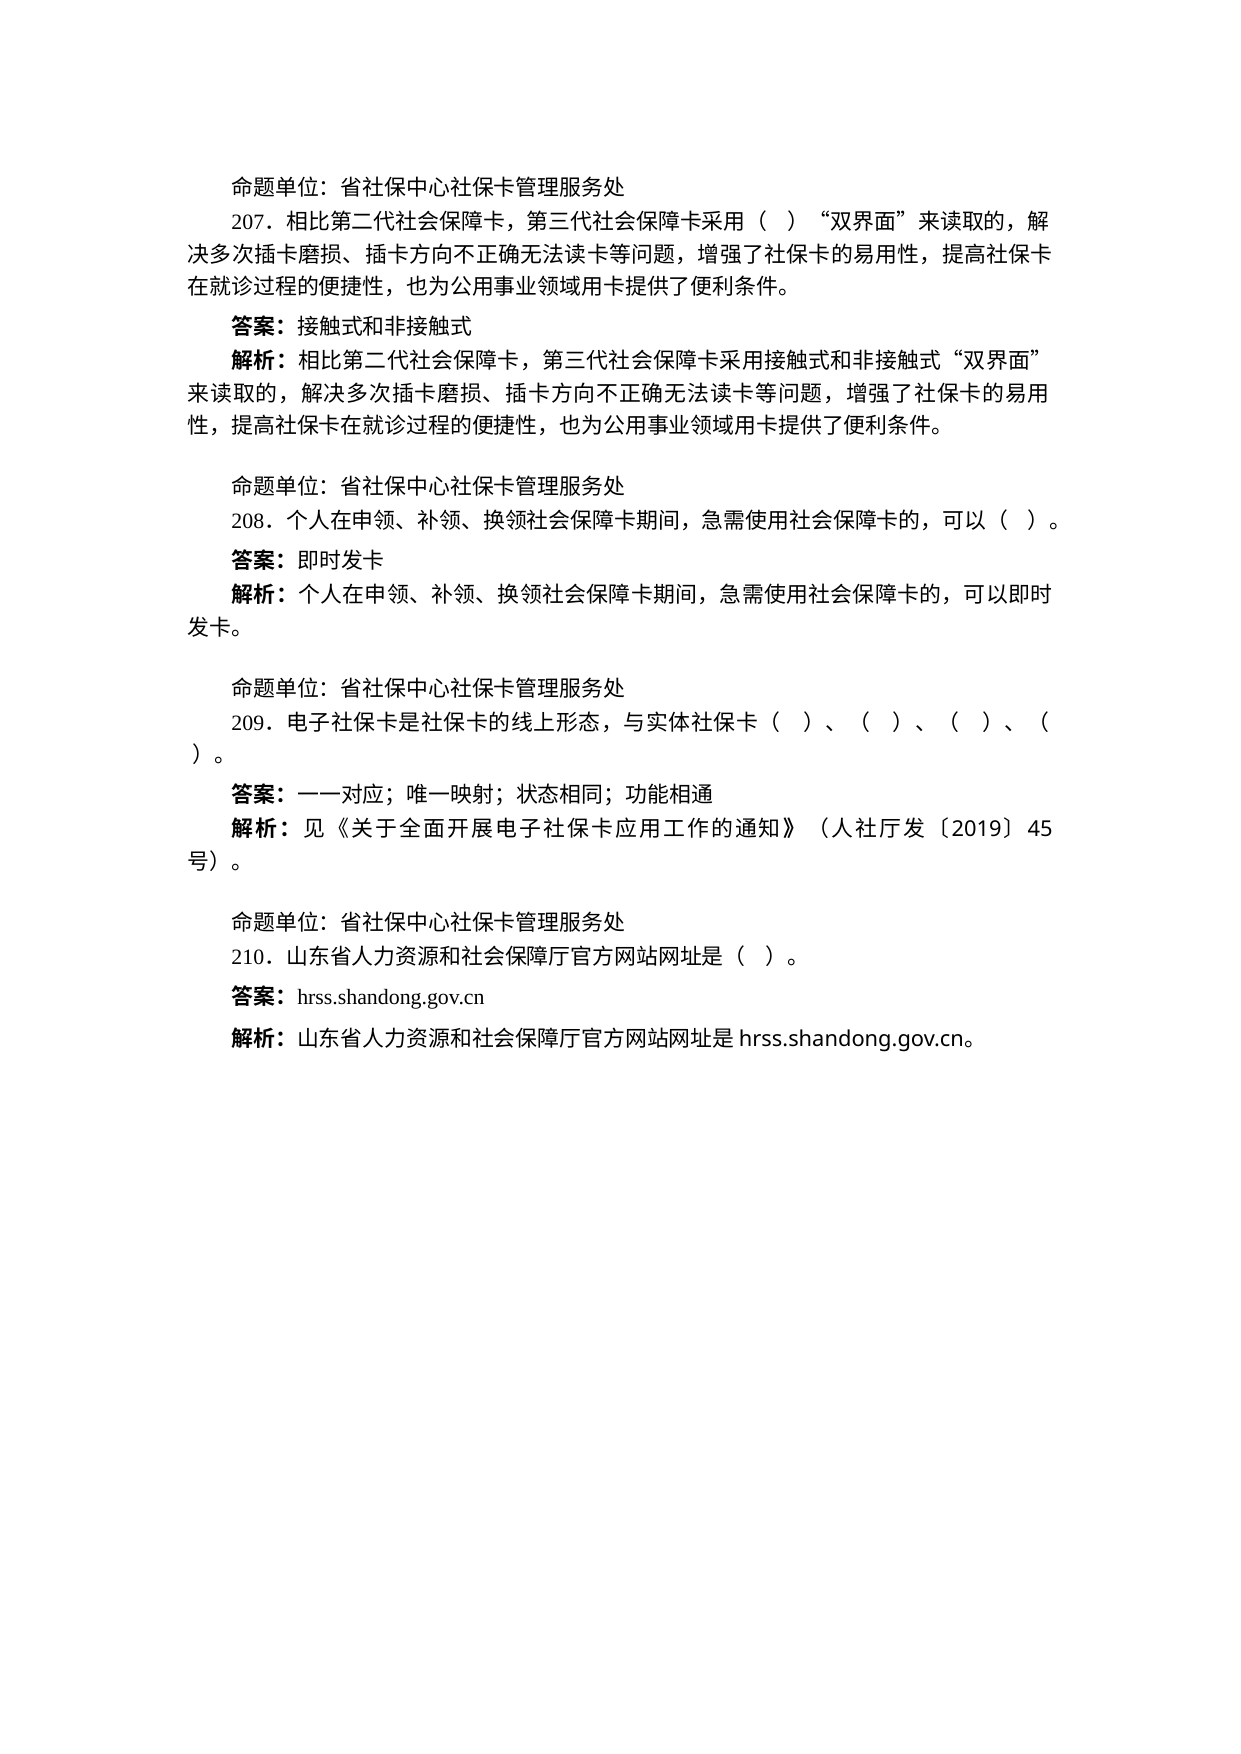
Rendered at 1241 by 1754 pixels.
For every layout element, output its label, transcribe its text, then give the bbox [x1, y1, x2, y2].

text 解析：山东省人力资源和社会保障厅官方网站网址是hrss.shandong.gov.cn。 [187, 1013, 1053, 1054]
text 解析：相比第二代社会保障卡，第三代社会保障卡采用接触式和非接触式“双界面”来读取的，解决多次插卡磨损、插卡方向不正确无法读卡等问题，增强了社保卡的易用性，提高社保卡在就诊过程的便捷性，也为公用事业领域用卡提供了便利条件。 [187, 343, 1053, 440]
text 个人在申领、补领、换领社会保障卡期间，急需使用社会保障卡的，可以（ ）。 [187, 503, 1053, 535]
text 命题单位：省社保中心社保卡管理服务处 [187, 461, 1053, 503]
text 相比第二代社会保障卡，第三代社会保障卡采用（ ）“双界面”来读取的，解决多次插卡磨损、插卡方向不正确无法读卡等问题，增强了社保卡的易用性，提高社保卡在就诊过程的便捷性，也为公用事业领域用卡提供了便利条件。 [187, 204, 1053, 301]
text 答案：接触式和非接触式 [187, 301, 1053, 343]
text 解析：个人在申领、补领、换领社会保障卡期间，急需使用社会保障卡的，可以即时发卡。 [187, 577, 1053, 642]
text 解析：见《关于全面开展电子社保卡应用工作的通知》（人社厅发〔2019〕45号）。 [187, 811, 1053, 876]
text 答案：即时发卡 [187, 535, 1053, 577]
text 山东省人力资源和社会保障厅官方网站网址是（ ）。 [187, 939, 1053, 971]
text 命题单位：省社保中心社保卡管理服务处 [187, 663, 1053, 704]
text 电子社保卡是社保卡的线上形态，与实体社保卡（ ）、（ ）、（ ）、（ ）。 [187, 704, 1053, 769]
text 答案：hrss.shandong.gov.cn [187, 971, 1053, 1013]
text 答案：一一对应；唯一映射；状态相同；功能相通 [187, 769, 1053, 811]
text 命题单位：省社保中心社保卡管理服务处 [187, 897, 1053, 939]
text 命题单位：省社保中心社保卡管理服务处 [187, 162, 1053, 204]
